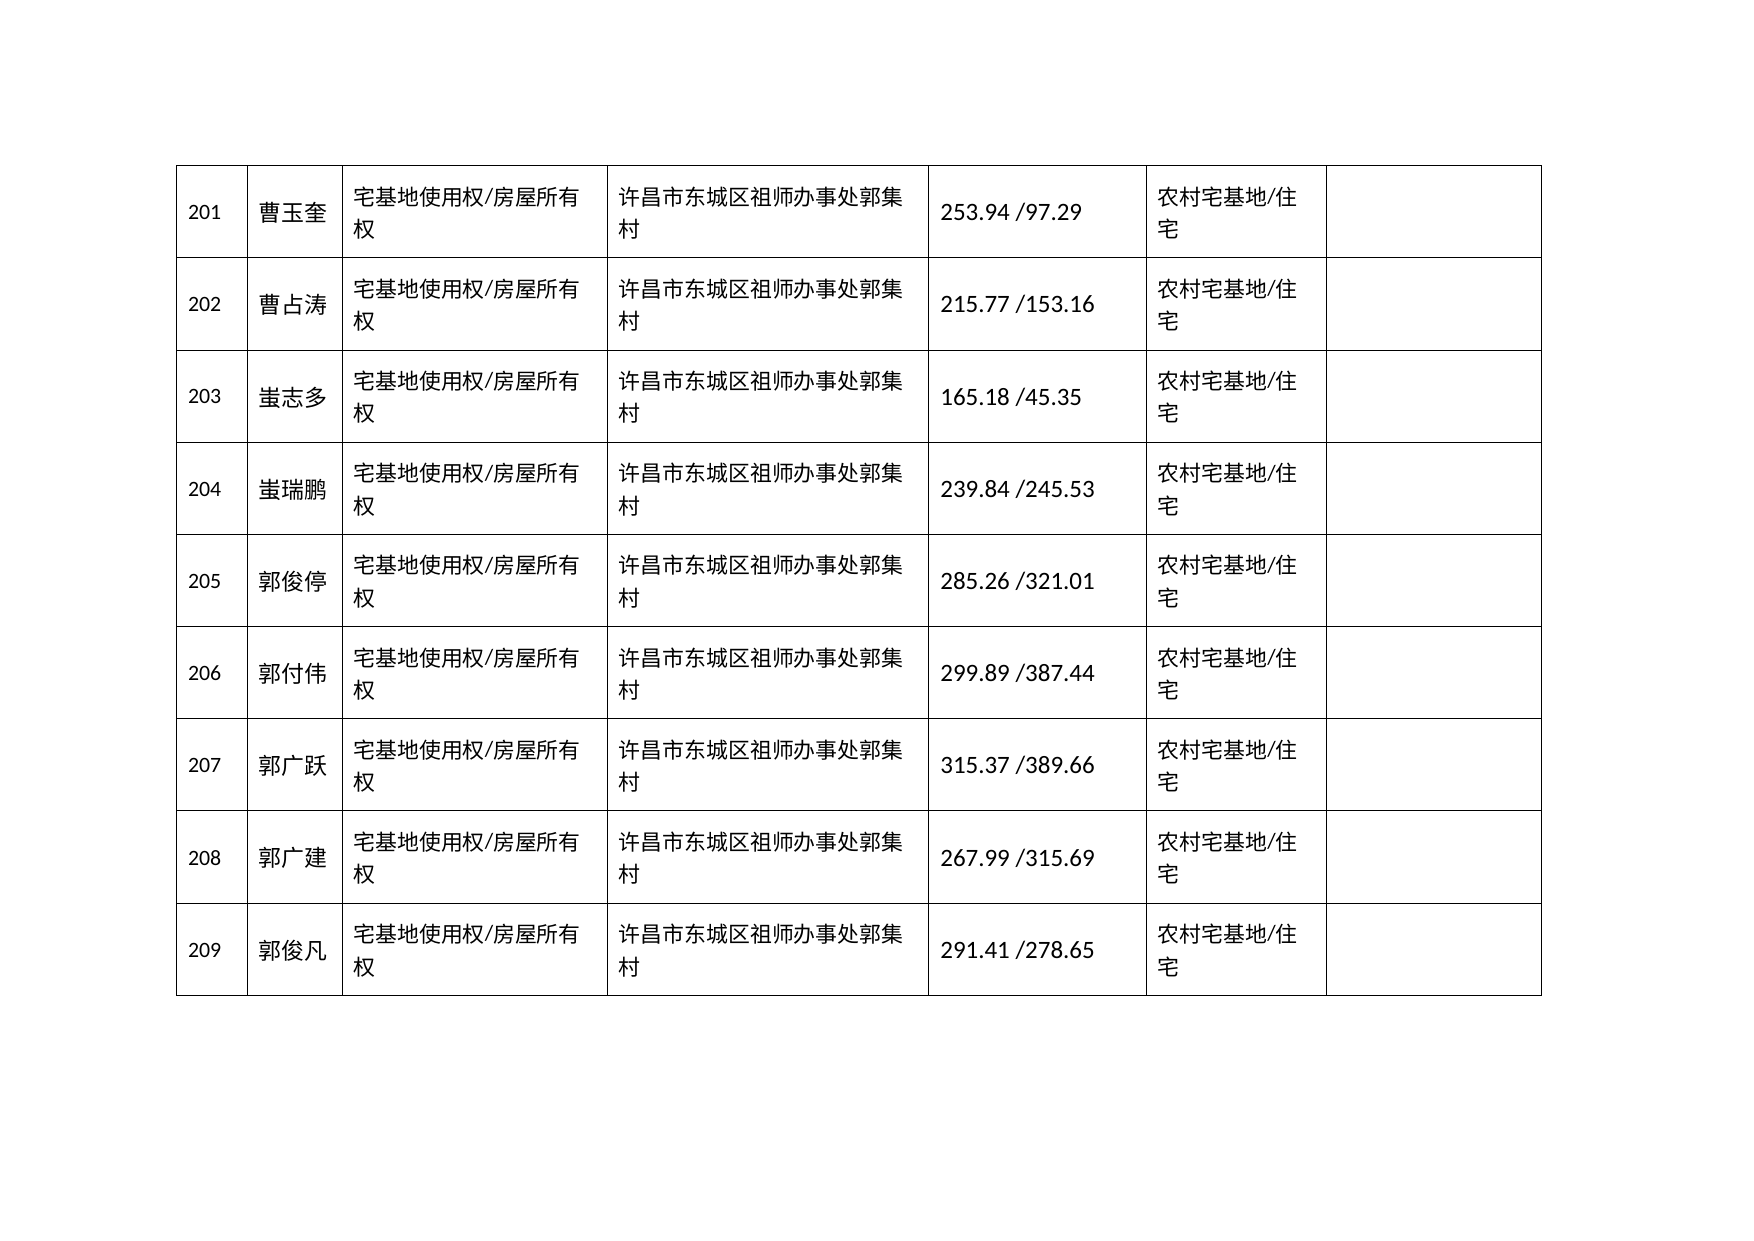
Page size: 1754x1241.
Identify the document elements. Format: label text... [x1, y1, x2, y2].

table_cell 206 [177, 627, 247, 718]
table_cell 许昌市东城区祖师办事处郭集村 [608, 166, 928, 257]
table_cell [1327, 443, 1541, 534]
table_cell [1327, 258, 1541, 349]
table_cell 许昌市东城区祖师办事处郭集村 [608, 719, 928, 810]
table_cell [1327, 904, 1541, 995]
table_cell 许昌市东城区祖师办事处郭集村 [608, 535, 928, 626]
table_cell 农村宅基地/住宅 [1147, 166, 1326, 257]
table_cell 郭广跃 [248, 719, 342, 810]
table_cell 207 [177, 719, 247, 810]
table_cell [1327, 166, 1541, 257]
table_cell 郭广建 [248, 811, 342, 903]
table_cell 农村宅基地/住宅 [1147, 719, 1326, 810]
table_cell 蚩志多 [248, 351, 342, 442]
table_cell 215.77 /153.16 [929, 258, 1146, 349]
table_cell 宅基地使用权/房屋所有权 [343, 166, 607, 257]
table_cell 郭俊凡 [248, 904, 342, 995]
table_cell 291.41 /278.65 [929, 904, 1146, 995]
table_cell 253.94 /97.29 [929, 166, 1146, 257]
table_cell 宅基地使用权/房屋所有权 [343, 719, 607, 810]
table_cell 许昌市东城区祖师办事处郭集村 [608, 443, 928, 534]
table_cell 宅基地使用权/房屋所有权 [343, 904, 607, 995]
table_cell 202 [177, 258, 247, 349]
table_cell 267.99 /315.69 [929, 811, 1146, 903]
table_cell 205 [177, 535, 247, 626]
table_cell 曹占涛 [248, 258, 342, 349]
table_cell [1327, 535, 1541, 626]
table_cell 农村宅基地/住宅 [1147, 351, 1326, 442]
table_cell 农村宅基地/住宅 [1147, 443, 1326, 534]
table_cell 农村宅基地/住宅 [1147, 535, 1326, 626]
table_cell 蚩瑞鹏 [248, 443, 342, 534]
table_cell [1327, 719, 1541, 810]
table_cell [1327, 351, 1541, 442]
table_cell 208 [177, 811, 247, 903]
table_cell 许昌市东城区祖师办事处郭集村 [608, 351, 928, 442]
table_cell 郭俊停 [248, 535, 342, 626]
table_cell 许昌市东城区祖师办事处郭集村 [608, 811, 928, 903]
table_cell 宅基地使用权/房屋所有权 [343, 258, 607, 349]
table_cell 许昌市东城区祖师办事处郭集村 [608, 258, 928, 349]
table_cell 许昌市东城区祖师办事处郭集村 [608, 627, 928, 718]
table_cell 农村宅基地/住宅 [1147, 258, 1326, 349]
table_cell 204 [177, 443, 247, 534]
table_cell 农村宅基地/住宅 [1147, 904, 1326, 995]
table_cell 郭付伟 [248, 627, 342, 718]
table_cell 宅基地使用权/房屋所有权 [343, 443, 607, 534]
table_cell 宅基地使用权/房屋所有权 [343, 811, 607, 903]
table_cell 农村宅基地/住宅 [1147, 627, 1326, 718]
table_cell 宅基地使用权/房屋所有权 [343, 535, 607, 626]
table_cell 285.26 /321.01 [929, 535, 1146, 626]
table_cell 宅基地使用权/房屋所有权 [343, 627, 607, 718]
table_cell 239.84 /245.53 [929, 443, 1146, 534]
table_cell 315.37 /389.66 [929, 719, 1146, 810]
table_cell 209 [177, 904, 247, 995]
table_cell 曹玉奎 [248, 166, 342, 257]
table_cell 203 [177, 351, 247, 442]
table_cell [1327, 627, 1541, 718]
table_cell 许昌市东城区祖师办事处郭集村 [608, 904, 928, 995]
table_cell 165.18 /45.35 [929, 351, 1146, 442]
table_cell 宅基地使用权/房屋所有权 [343, 351, 607, 442]
table_cell 农村宅基地/住宅 [1147, 811, 1326, 903]
table_cell 201 [177, 166, 247, 257]
table_cell 299.89 /387.44 [929, 627, 1146, 718]
table_cell [1327, 811, 1541, 903]
